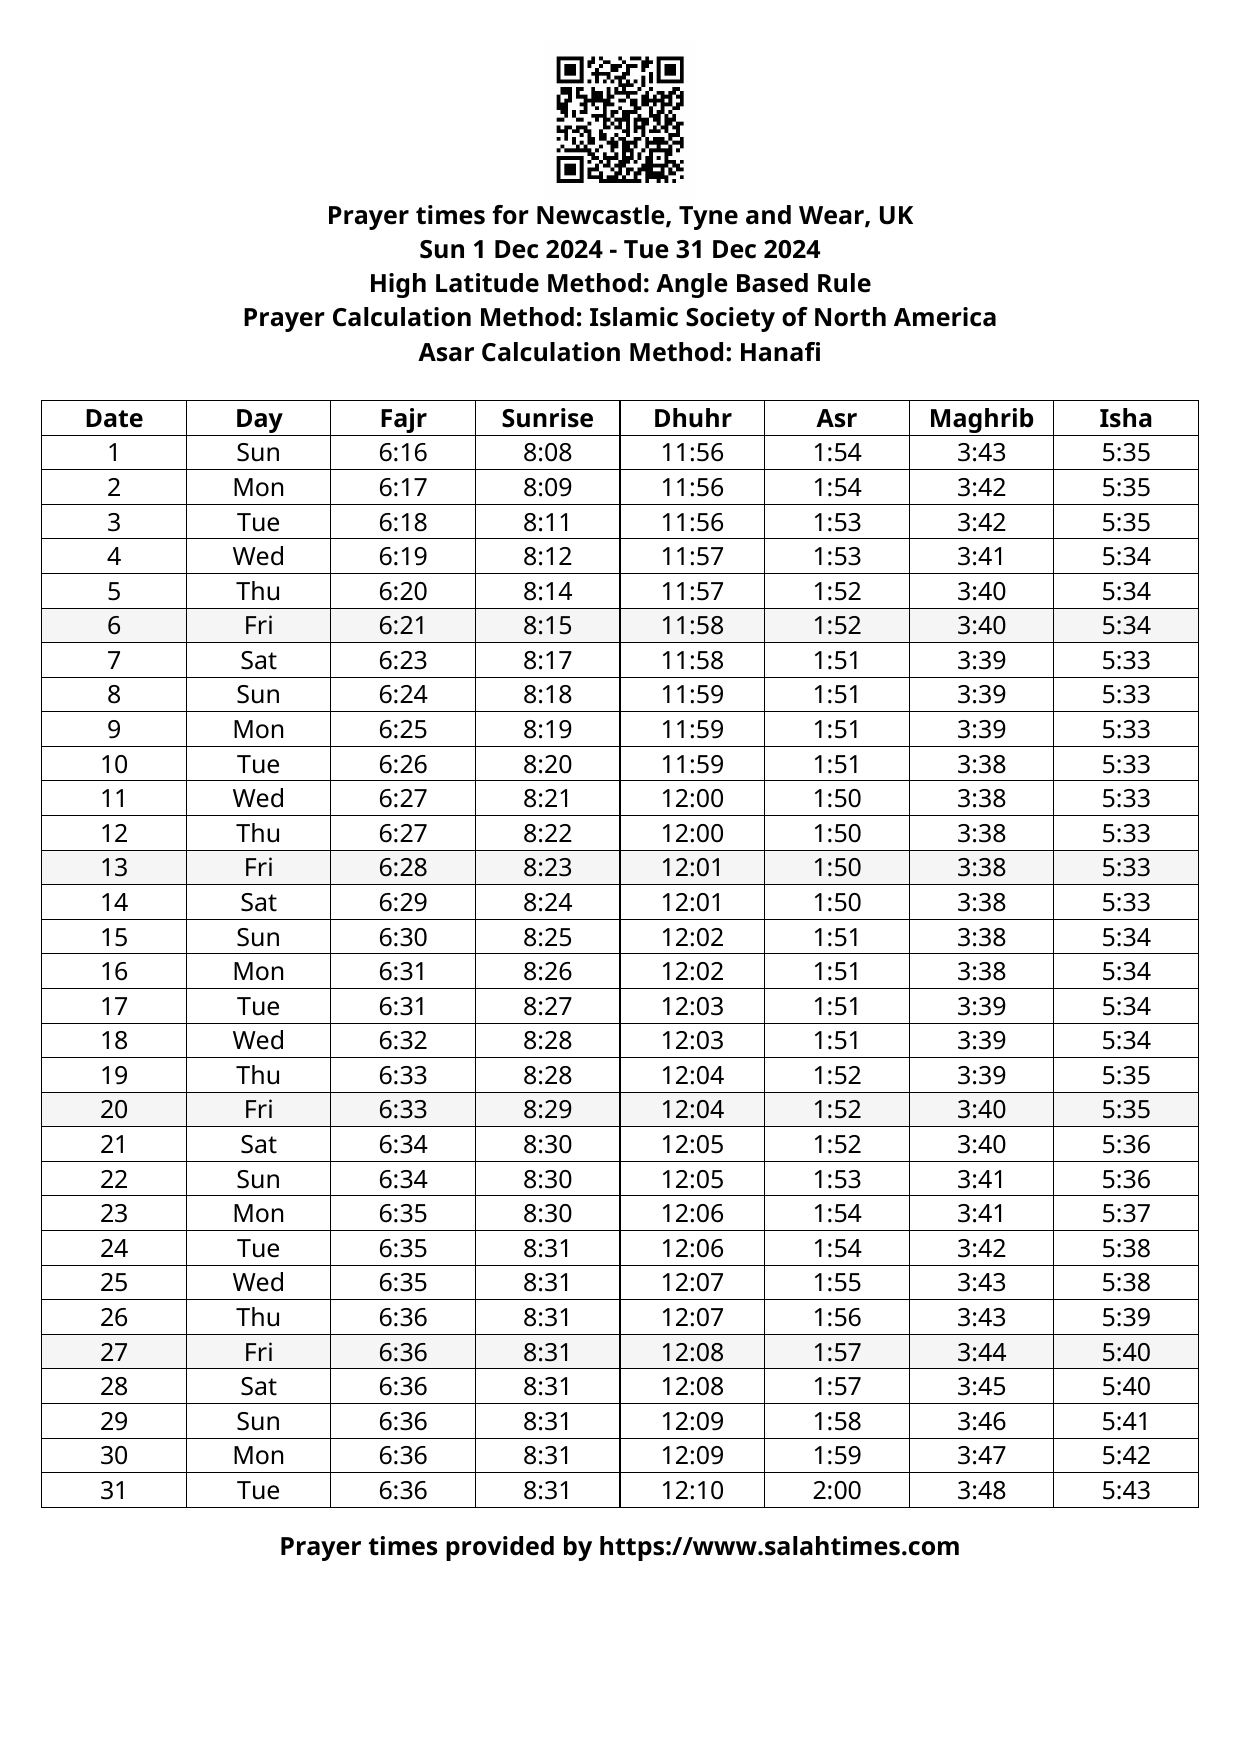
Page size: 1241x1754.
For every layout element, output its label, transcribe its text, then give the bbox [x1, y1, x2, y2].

table_cell 26 [42, 1300, 186, 1334]
table_cell 12:06 [621, 1231, 764, 1264]
table_cell 1:53 [765, 1162, 909, 1195]
table_cell Wed [187, 781, 330, 815]
table_cell Thu [187, 574, 330, 607]
table_cell 3:38 [910, 920, 1053, 953]
table_cell 27 [42, 1335, 186, 1368]
table_cell 5:40 [1054, 1369, 1198, 1403]
table_cell 3:38 [910, 816, 1053, 849]
table_cell 12:00 [621, 816, 764, 849]
table_cell Sun [187, 436, 330, 469]
table_cell 3:42 [910, 470, 1053, 504]
table_cell 5:34 [1054, 954, 1198, 988]
table_cell 19 [42, 1058, 186, 1092]
table_cell 8:08 [476, 436, 619, 469]
table_cell 1:50 [765, 885, 909, 919]
table_cell 6:30 [331, 920, 475, 953]
table_cell 1:54 [765, 1231, 909, 1264]
table_cell 2:00 [765, 1473, 909, 1507]
table_cell 3:43 [910, 1300, 1053, 1334]
table_header Date [42, 401, 186, 434]
table_cell Thu [187, 1300, 330, 1334]
table_cell 5:33 [1054, 851, 1198, 884]
table_cell 22 [42, 1162, 186, 1195]
table_cell 12:08 [621, 1369, 764, 1403]
table_cell 8:28 [476, 1024, 619, 1057]
text Prayer Calculation Method: Islamic Society of North America [42, 300, 1198, 334]
table_cell 5:34 [1054, 574, 1198, 607]
table_cell 12:05 [621, 1127, 764, 1161]
table_cell 31 [42, 1473, 186, 1507]
table_cell 5:35 [1054, 470, 1198, 504]
table_cell 21 [42, 1127, 186, 1161]
table_cell 1:52 [765, 1058, 909, 1092]
table_cell 5:34 [1054, 609, 1198, 642]
table_cell 8:31 [476, 1439, 619, 1472]
table_cell 11:56 [621, 436, 764, 469]
table_cell 11:59 [621, 678, 764, 711]
table_cell Sat [187, 885, 330, 919]
table_cell 6:20 [331, 574, 475, 607]
table_cell 11:57 [621, 539, 764, 573]
table_cell 6:18 [331, 505, 475, 538]
table_header Dhuhr [621, 401, 764, 434]
table_cell Tue [187, 1473, 330, 1507]
table_cell 1:51 [765, 678, 909, 711]
table_cell 6:27 [331, 816, 475, 849]
table_cell 18 [42, 1024, 186, 1057]
table_cell 6:35 [331, 1266, 475, 1299]
table_cell 6:36 [331, 1439, 475, 1472]
table_cell 6:36 [331, 1369, 475, 1403]
table_cell 8:31 [476, 1266, 619, 1299]
table_cell 8:17 [476, 643, 619, 677]
table_cell 6:23 [331, 643, 475, 677]
table_cell 8:27 [476, 989, 619, 1022]
table_cell 3:44 [910, 1335, 1053, 1368]
table_cell Thu [187, 816, 330, 849]
table_cell 6:36 [331, 1300, 475, 1334]
text Prayer times for Newcastle, Tyne and Wear, UK [42, 198, 1198, 232]
table_cell 12:06 [621, 1196, 764, 1230]
table_cell 12:04 [621, 1058, 764, 1092]
table_cell Tue [187, 989, 330, 1022]
table_cell 3:40 [910, 1127, 1053, 1161]
table_cell 2 [42, 470, 186, 504]
table_cell 7 [42, 643, 186, 677]
table_cell 1:52 [765, 1093, 909, 1126]
table_cell 3:43 [910, 1266, 1053, 1299]
table_cell 8:25 [476, 920, 619, 953]
table_cell 12:05 [621, 1162, 764, 1195]
table_cell 6:28 [331, 851, 475, 884]
table_cell 5 [42, 574, 186, 607]
table_cell Fri [187, 851, 330, 884]
table_cell Sat [187, 1127, 330, 1161]
table_cell 14 [42, 885, 186, 919]
table_cell 8:31 [476, 1231, 619, 1264]
table_cell 8:14 [476, 574, 619, 607]
table_cell 3:38 [910, 954, 1053, 988]
table_cell 3 [42, 505, 186, 538]
table_cell 3:39 [910, 1024, 1053, 1057]
table_cell 6:36 [331, 1473, 475, 1507]
table_cell 20 [42, 1093, 186, 1126]
table_cell 5:34 [1054, 989, 1198, 1022]
table_cell 23 [42, 1196, 186, 1230]
table_cell 29 [42, 1404, 186, 1437]
table_cell 1:50 [765, 781, 909, 815]
table_cell 5:33 [1054, 643, 1198, 677]
table_cell 30 [42, 1439, 186, 1472]
table_cell 5:33 [1054, 781, 1198, 815]
table_cell 1:57 [765, 1369, 909, 1403]
table_cell 3:38 [910, 885, 1053, 919]
table_cell 8:30 [476, 1127, 619, 1161]
table_cell 6:27 [331, 781, 475, 815]
table_cell 12:01 [621, 885, 764, 919]
table_cell 1:51 [765, 712, 909, 746]
table_cell 3:39 [910, 678, 1053, 711]
table_cell 6:19 [331, 539, 475, 573]
table_cell Sun [187, 920, 330, 953]
table_cell 1:58 [765, 1404, 909, 1437]
table_cell 5:34 [1054, 539, 1198, 573]
table_cell 11:56 [621, 505, 764, 538]
table_cell 3:42 [910, 505, 1053, 538]
table_cell 17 [42, 989, 186, 1022]
table_cell 3:46 [910, 1404, 1053, 1437]
table_cell 13 [42, 851, 186, 884]
table_cell 1:59 [765, 1439, 909, 1472]
table_cell 15 [42, 920, 186, 953]
table_cell Mon [187, 712, 330, 746]
table_cell 8:28 [476, 1058, 619, 1092]
table_cell 8:29 [476, 1093, 619, 1126]
table_cell 6:35 [331, 1196, 475, 1230]
table_header Maghrib [910, 401, 1053, 434]
table_cell 6:36 [331, 1335, 475, 1368]
table_cell 5:35 [1054, 1093, 1198, 1126]
table_cell 11:58 [621, 643, 764, 677]
table_cell Sun [187, 678, 330, 711]
table_cell 8:20 [476, 747, 619, 780]
table_cell 3:43 [910, 436, 1053, 469]
table_cell 5:36 [1054, 1127, 1198, 1161]
table_cell 6:29 [331, 885, 475, 919]
table_cell 1:52 [765, 574, 909, 607]
table_cell 8:21 [476, 781, 619, 815]
table_cell 8:18 [476, 678, 619, 711]
picture [542, 41, 699, 198]
table_cell 3:38 [910, 781, 1053, 815]
table_cell 16 [42, 954, 186, 988]
table_cell 3:47 [910, 1439, 1053, 1472]
table_cell 1:51 [765, 954, 909, 988]
table_cell 11:59 [621, 712, 764, 746]
text Asar Calculation Method: Hanafi [42, 334, 1198, 368]
table_cell 1:52 [765, 1127, 909, 1161]
table_cell 6:16 [331, 436, 475, 469]
text Sun 1 Dec 2024 - Tue 31 Dec 2024 [42, 232, 1198, 266]
table_cell 1:55 [765, 1266, 909, 1299]
table_cell 8 [42, 678, 186, 711]
table_cell 8:24 [476, 885, 619, 919]
table_cell 3:42 [910, 1231, 1053, 1264]
table_cell 8:30 [476, 1162, 619, 1195]
table_cell 28 [42, 1369, 186, 1403]
table_cell Sat [187, 1369, 330, 1403]
table_cell 8:31 [476, 1300, 619, 1334]
table_cell 5:41 [1054, 1404, 1198, 1437]
table_cell 10 [42, 747, 186, 780]
table_cell 6:31 [331, 989, 475, 1022]
table_cell 12:02 [621, 954, 764, 988]
table_cell 3:40 [910, 574, 1053, 607]
table_cell 12:10 [621, 1473, 764, 1507]
table_cell 3:38 [910, 851, 1053, 884]
table_cell 5:35 [1054, 1058, 1198, 1092]
table_cell 5:37 [1054, 1196, 1198, 1230]
table_cell 1:54 [765, 470, 909, 504]
table_cell 5:35 [1054, 505, 1198, 538]
table_cell 1:51 [765, 920, 909, 953]
table_cell 8:15 [476, 609, 619, 642]
table_cell 11:56 [621, 470, 764, 504]
table_cell 12:09 [621, 1404, 764, 1437]
table_cell 4 [42, 539, 186, 573]
table_cell 12:09 [621, 1439, 764, 1472]
table_cell Fri [187, 1093, 330, 1126]
table_cell 1:53 [765, 505, 909, 538]
table_cell 5:43 [1054, 1473, 1198, 1507]
table_cell 9 [42, 712, 186, 746]
table_cell 6:26 [331, 747, 475, 780]
table_cell 5:34 [1054, 1024, 1198, 1057]
table_cell Mon [187, 1196, 330, 1230]
table_cell 3:38 [910, 747, 1053, 780]
table_cell 1:51 [765, 989, 909, 1022]
table_cell 1:53 [765, 539, 909, 573]
table_cell 6:33 [331, 1093, 475, 1126]
table_cell 6:34 [331, 1127, 475, 1161]
table_cell 11:59 [621, 747, 764, 780]
table_cell 6:24 [331, 678, 475, 711]
table_cell 5:33 [1054, 678, 1198, 711]
table_cell 3:39 [910, 712, 1053, 746]
text Prayer times provided by https://www.salahtimes.com [42, 1528, 1198, 1563]
table_cell 5:33 [1054, 885, 1198, 919]
table_cell 12:00 [621, 781, 764, 815]
table_cell 3:41 [910, 1162, 1053, 1195]
text High Latitude Method: Angle Based Rule [42, 266, 1198, 300]
table_header Fajr [331, 401, 475, 434]
table_cell 6 [42, 609, 186, 642]
table_cell 1 [42, 436, 186, 469]
table_cell Wed [187, 1266, 330, 1299]
table_cell 3:40 [910, 1093, 1053, 1126]
table_cell 1:54 [765, 436, 909, 469]
table_cell 8:11 [476, 505, 619, 538]
table_cell 5:38 [1054, 1231, 1198, 1264]
table_cell 8:31 [476, 1473, 619, 1507]
table_cell 8:23 [476, 851, 619, 884]
table_cell 8:22 [476, 816, 619, 849]
table_cell 12 [42, 816, 186, 849]
table_cell 12:07 [621, 1266, 764, 1299]
table_cell 5:35 [1054, 436, 1198, 469]
table_cell 1:51 [765, 1024, 909, 1057]
table_cell Sat [187, 643, 330, 677]
table_cell Fri [187, 1335, 330, 1368]
table_header Sunrise [476, 401, 619, 434]
table_cell Fri [187, 609, 330, 642]
table_cell 11:57 [621, 574, 764, 607]
table_cell 3:41 [910, 1196, 1053, 1230]
table_cell 8:30 [476, 1196, 619, 1230]
table_cell Tue [187, 747, 330, 780]
table_cell Mon [187, 470, 330, 504]
table_cell 8:31 [476, 1404, 619, 1437]
table_cell 5:36 [1054, 1162, 1198, 1195]
table_cell 1:50 [765, 851, 909, 884]
table_cell 5:33 [1054, 747, 1198, 780]
table_cell Sun [187, 1404, 330, 1437]
table_cell 3:45 [910, 1369, 1053, 1403]
table_cell 3:39 [910, 643, 1053, 677]
table_cell 12:07 [621, 1300, 764, 1334]
table_cell 1:50 [765, 816, 909, 849]
table_cell 8:31 [476, 1335, 619, 1368]
table_cell 1:56 [765, 1300, 909, 1334]
table_cell Mon [187, 954, 330, 988]
table_cell 12:08 [621, 1335, 764, 1368]
table_cell 11 [42, 781, 186, 815]
table_cell 5:38 [1054, 1266, 1198, 1299]
table_header Isha [1054, 401, 1198, 434]
table_cell 5:33 [1054, 816, 1198, 849]
table_cell 3:40 [910, 609, 1053, 642]
table_cell 12:03 [621, 1024, 764, 1057]
table_cell 12:04 [621, 1093, 764, 1126]
table_cell 1:54 [765, 1196, 909, 1230]
table_cell 3:39 [910, 1058, 1053, 1092]
table_cell 1:57 [765, 1335, 909, 1368]
table_cell 1:51 [765, 643, 909, 677]
table_cell Sun [187, 1162, 330, 1195]
table_cell 8:19 [476, 712, 619, 746]
table_cell 1:52 [765, 609, 909, 642]
table_cell 6:31 [331, 954, 475, 988]
table_cell 6:35 [331, 1231, 475, 1264]
table_cell 25 [42, 1266, 186, 1299]
table_cell 5:42 [1054, 1439, 1198, 1472]
table_cell 12:02 [621, 920, 764, 953]
table_cell Wed [187, 1024, 330, 1057]
table_cell 1:51 [765, 747, 909, 780]
table_cell 5:34 [1054, 920, 1198, 953]
table_cell 3:41 [910, 539, 1053, 573]
table_cell 6:21 [331, 609, 475, 642]
table_cell 8:26 [476, 954, 619, 988]
table_cell Mon [187, 1439, 330, 1472]
table_cell 8:31 [476, 1369, 619, 1403]
table_cell 6:34 [331, 1162, 475, 1195]
table_cell Tue [187, 505, 330, 538]
table_cell 6:33 [331, 1058, 475, 1092]
table_cell 3:48 [910, 1473, 1053, 1507]
table_cell 6:17 [331, 470, 475, 504]
table_cell 8:12 [476, 539, 619, 573]
table_header Asr [765, 401, 909, 434]
table_cell 5:33 [1054, 712, 1198, 746]
table_cell 8:09 [476, 470, 619, 504]
table_cell 5:39 [1054, 1300, 1198, 1334]
table_cell Wed [187, 539, 330, 573]
table_cell 3:39 [910, 989, 1053, 1022]
table_cell 11:58 [621, 609, 764, 642]
table_cell 12:01 [621, 851, 764, 884]
table_cell Tue [187, 1231, 330, 1264]
table_cell Thu [187, 1058, 330, 1092]
table_cell 24 [42, 1231, 186, 1264]
table_cell 6:32 [331, 1024, 475, 1057]
table_header Day [187, 401, 330, 434]
table_cell 12:03 [621, 989, 764, 1022]
table_cell 6:25 [331, 712, 475, 746]
table_cell 6:36 [331, 1404, 475, 1437]
table_cell 5:40 [1054, 1335, 1198, 1368]
